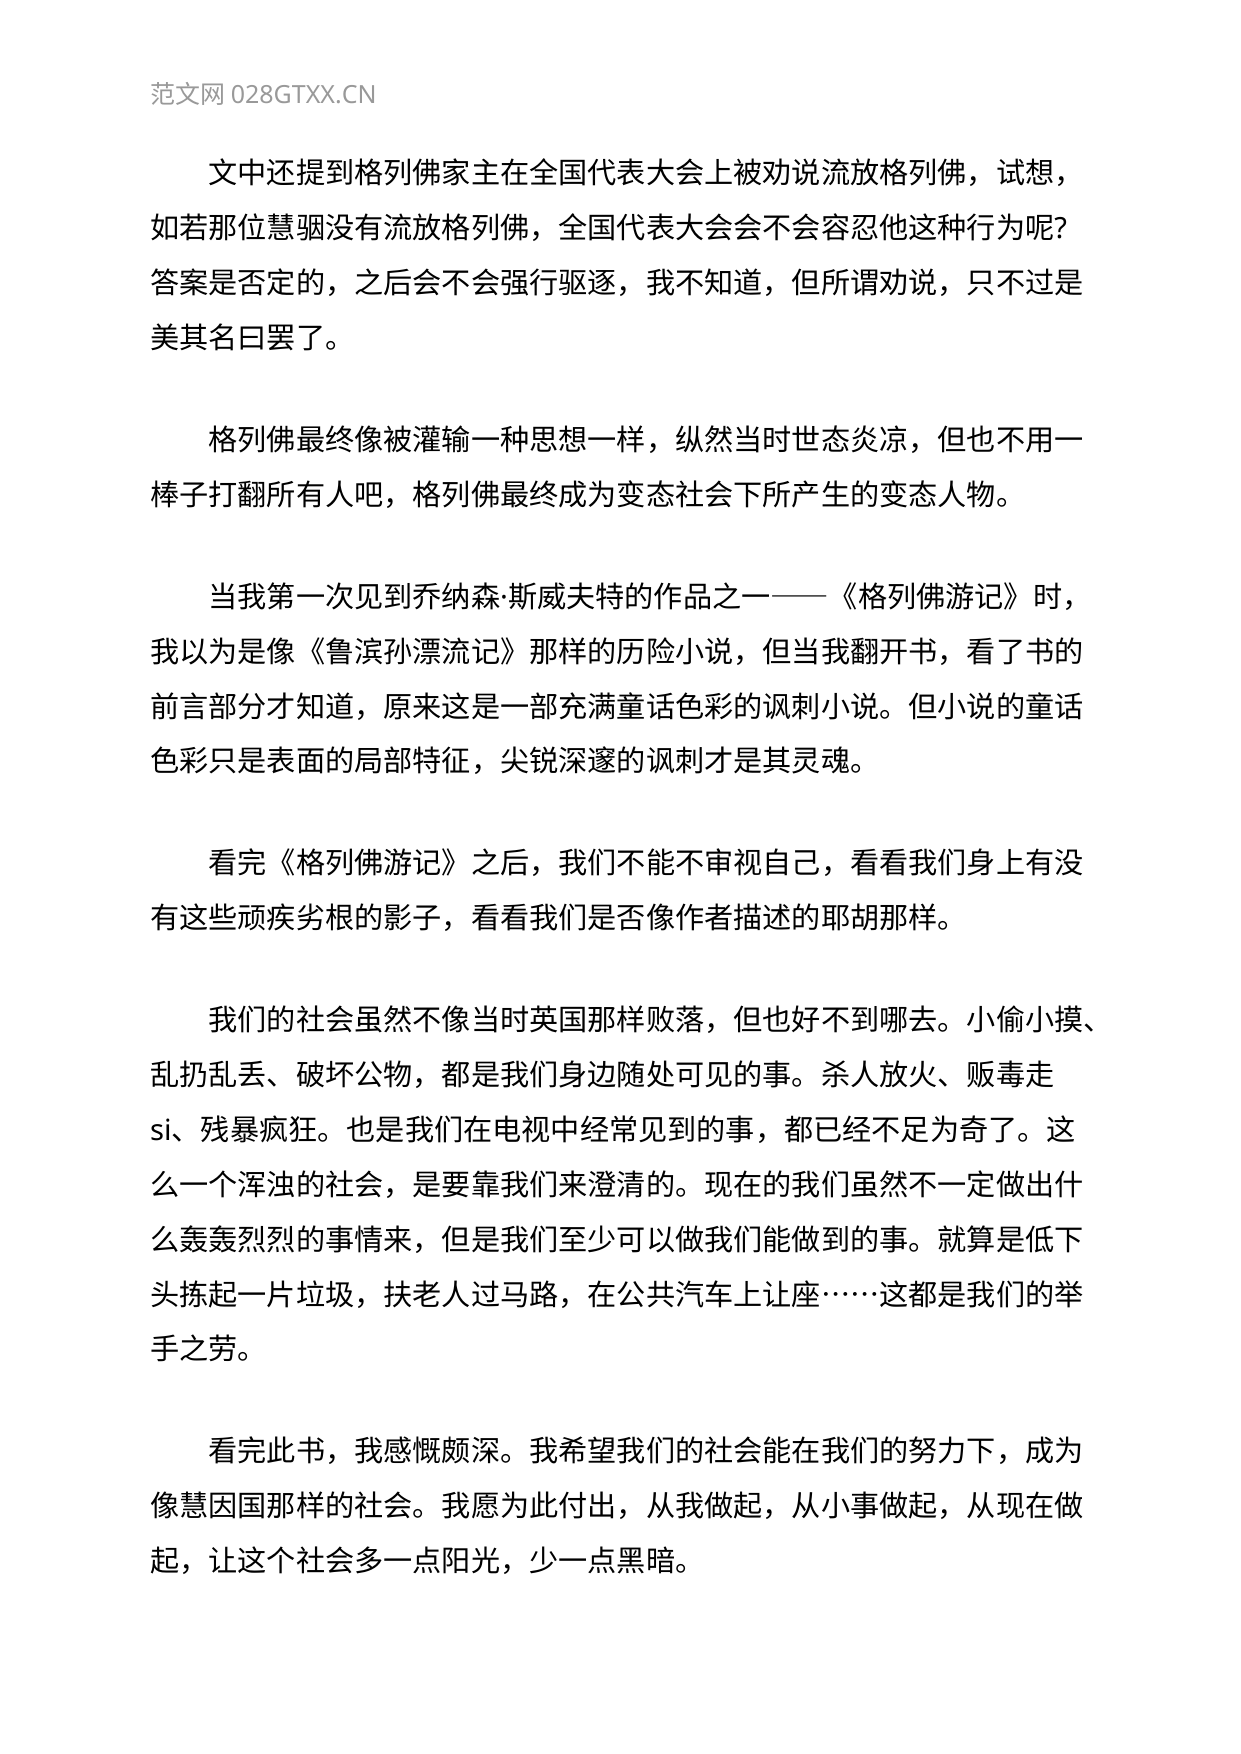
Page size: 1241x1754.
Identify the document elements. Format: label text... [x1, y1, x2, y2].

text 看完此书，我感慨颇深。我希望我们的社会能在我们的努力下，成为像慧因国那样的社会。我愿为此付出，从我做起，从小事做起，从现在做起，让这个社会多一点阳光，少一点黑暗。 [150, 1428, 1090, 1580]
text 看完《格列佛游记》之后，我们不能不审视自己，看看我们身上有没有这些顽疾劣根的影子，看看我们是否像作者描述的耶胡那样。 [150, 840, 1090, 937]
text 当我第一次见到乔纳森·斯威夫特的作品之一——《格列佛游记》时，我以为是像《鲁滨孙漂流记》那样的历险小说，但当我翻开书，看了书的前言部分才知道，原来这是一部充满童话色彩的讽刺小说。但小说的童话色彩只是表面的局部特征，尖锐深邃的讽刺才是其灵魂。 [150, 573, 1090, 780]
text 格列佛最终像被灌输一种思想一样，纵然当时世态炎凉，但也不用一棒子打翻所有人吧，格列佛最终成为变态社会下所产生的变态人物。 [150, 417, 1090, 514]
text 文中还提到格列佛家主在全国代表大会上被劝说流放格列佛，试想，如若那位慧骃没有流放格列佛，全国代表大会会不会容忍他这种行为呢?答案是否定的，之后会不会强行驱逐，我不知道，但所谓劝说，只不过是美其名曰罢了。 [150, 150, 1090, 357]
text 我们的社会虽然不像当时英国那样败落，但也好不到哪去。小偷小摸、乱扔乱丢、破坏公物，都是我们身边随处可见的事。杀人放火、贩毒走si、残暴疯狂。也是我们在电视中经常见到的事，都已经不足为奇了。这么一个浑浊的社会，是要靠我们来澄清的。现在的我们虽然不一定做出什么轰轰烈烈的事情来，但是我们至少可以做我们能做到的事。就算是低下头拣起一片垃圾，扶老人过马路，在公共汽车上让座……这都是我们的举手之劳。 [150, 996, 1090, 1368]
